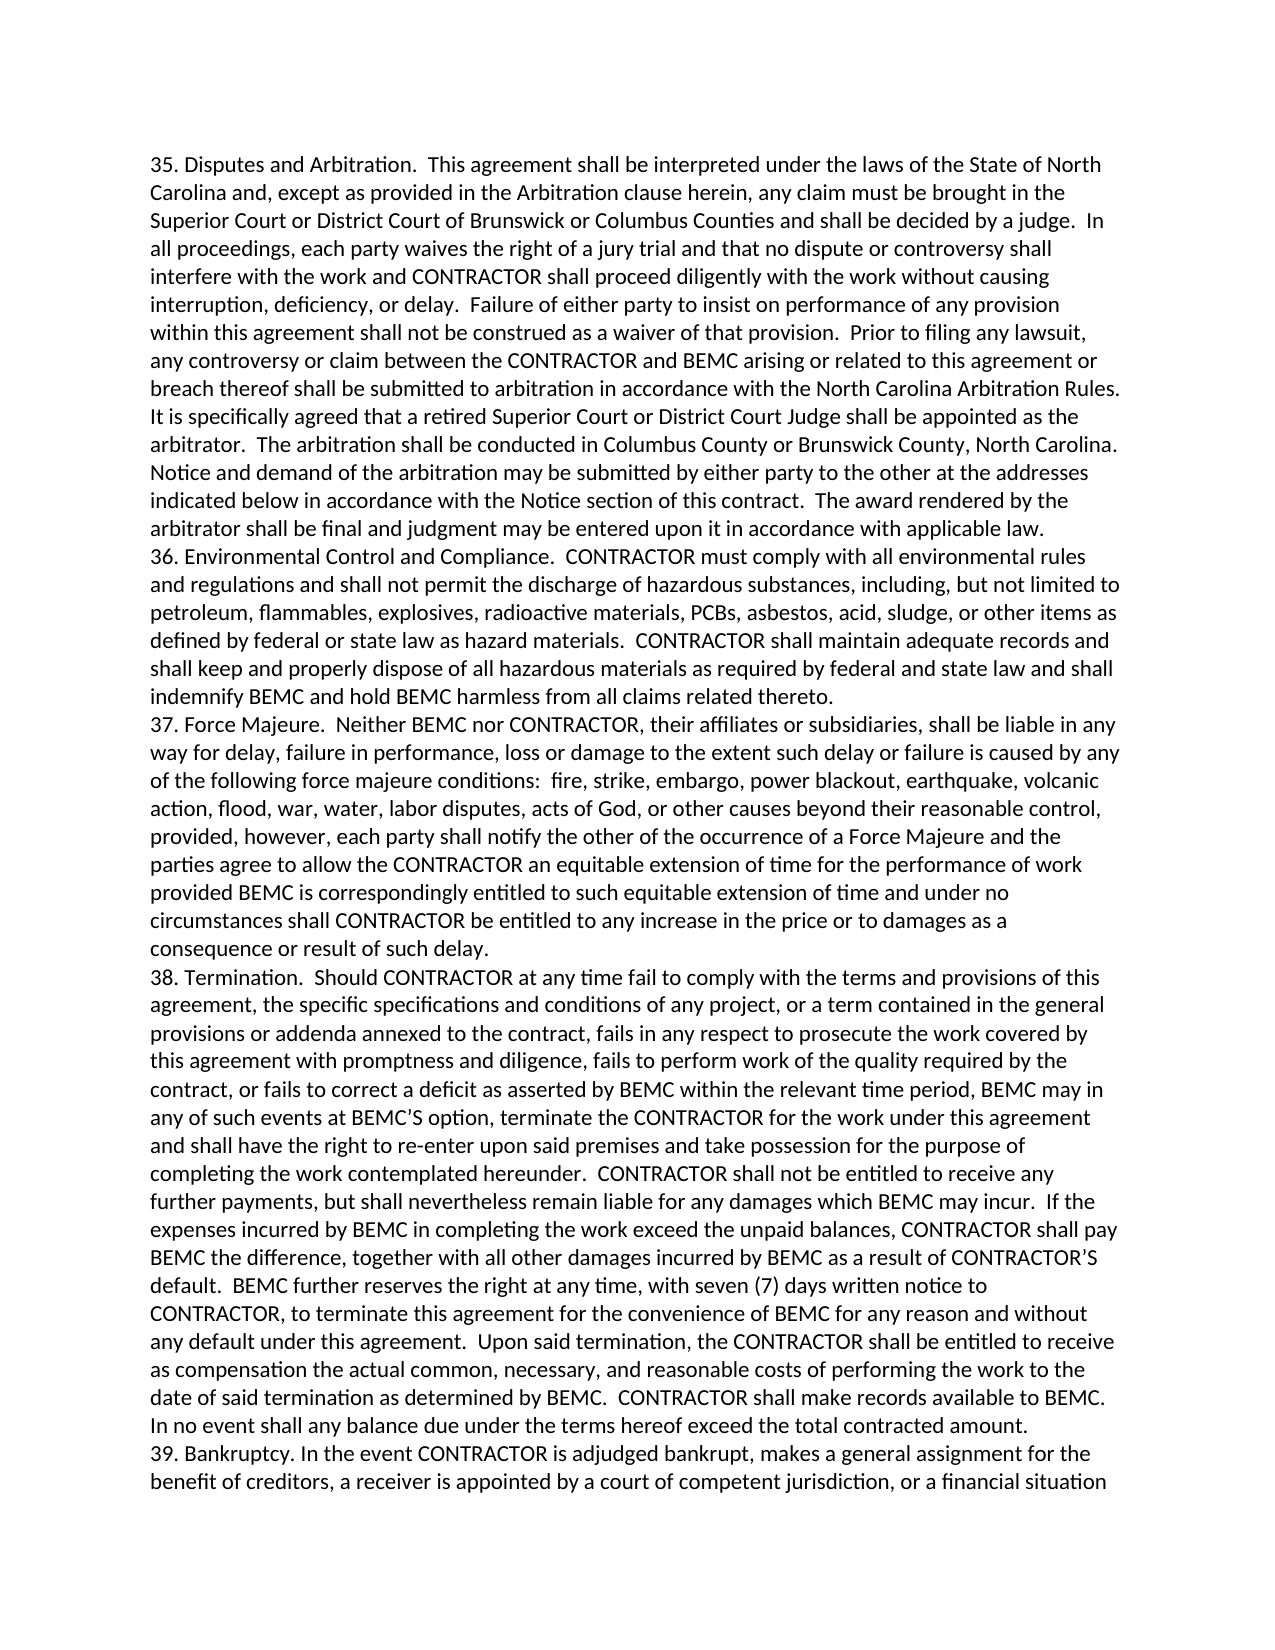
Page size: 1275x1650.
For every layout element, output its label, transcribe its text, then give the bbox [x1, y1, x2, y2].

text 35. Disputes and Arbitration. This agreement shall be interpreted under the laws of the State of North Carolina and, except as provided in the Arbitration clause herein, any claim must be brought in the Superior Court or District Court of Brunswick or Columbus Counties and shall be decided by a judge. In all proceedings, each party waives the right of a jury trial and that no dispute or controversy shall interfere with the work and CONTRACTOR shall proceed diligently with the work without causing interruption, deficiency, or delay. Failure of either party to insist on performance of any provision within this agreement shall not be construed as a waiver of that provision. Prior to filing any lawsuit, any controversy or claim between the CONTRACTOR and BEMC arising or related to this agreement or breach thereof shall be submitted to arbitration in accordance with the North Carolina Arbitration Rules. It is specifically agreed that a retired Superior Court or District Court Judge shall be appointed as the arbitrator. The arbitration shall be conducted in Columbus County or Brunswick County, North Carolina. Notice and demand of the arbitration may be submitted by either party to the other at the addresses indicated below in accordance with the Notice section of this contract. The award rendered by the arbitrator shall be final and judgment may be entered upon it in accordance with applicable law. [150, 150, 1125, 542]
text 37. Force Majeure. Neither BEMC nor CONTRACTOR, their affiliates or subsidiaries, shall be liable in any way for delay, failure in performance, loss or damage to the extent such delay or failure is caused by any of the following force majeure conditions: fire, strike, embargo, power blackout, earthquake, volcanic action, flood, war, water, labor disputes, acts of God, or other causes beyond their reasonable control, provided, however, each party shall notify the other of the occurrence of a Force Majeure and the parties agree to allow the CONTRACTOR an equitable extension of time for the performance of work provided BEMC is correspondingly entitled to such equitable extension of time and under no circumstances shall CONTRACTOR be entitled to any increase in the price or to damages as a consequence or result of such delay. [150, 710, 1125, 963]
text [150, 1439, 1125, 1495]
text 38. Termination. Should CONTRACTOR at any time fail to comply with the terms and provisions of this agreement, the specific specifications and conditions of any project, or a term contained in the general provisions or addenda annexed to the contract, fails in any respect to prosecute the work covered by this agreement with promptness and diligence, fails to perform work of the quality required by the contract, or fails to correct a deficit as asserted by BEMC within the relevant time period, BEMC may in any of such events at BEMC’S option, terminate the CONTRACTOR for the work under this agreement and shall have the right to re-enter upon said premises and take possession for the purpose of completing the work contemplated hereunder. CONTRACTOR shall not be entitled to receive any further payments, but shall nevertheless remain liable for any damages which BEMC may incur. If the expenses incurred by BEMC in completing the work exceed the unpaid balances, CONTRACTOR shall pay BEMC the difference, together with all other damages incurred by BEMC as a result of CONTRACTOR’S default. BEMC further reserves the right at any time, with seven (7) days written notice to CONTRACTOR, to terminate this agreement for the convenience of BEMC for any reason and without any default under this agreement. Upon said termination, the CONTRACTOR shall be entitled to receive as compensation the actual common, necessary, and reasonable costs of performing the work to the date of said termination as determined by BEMC. CONTRACTOR shall make records available to BEMC. In no event shall any balance due under the terms hereof exceed the total contracted amount. [150, 963, 1125, 1439]
text 36. Environmental Control and Compliance. CONTRACTOR must comply with all environmental rules and regulations and shall not permit the discharge of hazardous substances, including, but not limited to petroleum, flammables, explosives, radioactive materials, PCBs, asbestos, acid, sludge, or other items as defined by federal or state law as hazard materials. CONTRACTOR shall maintain adequate records and shall keep and properly dispose of all hazardous materials as required by federal and state law and shall indemnify BEMC and hold BEMC harmless from all claims related thereto. [150, 542, 1125, 710]
